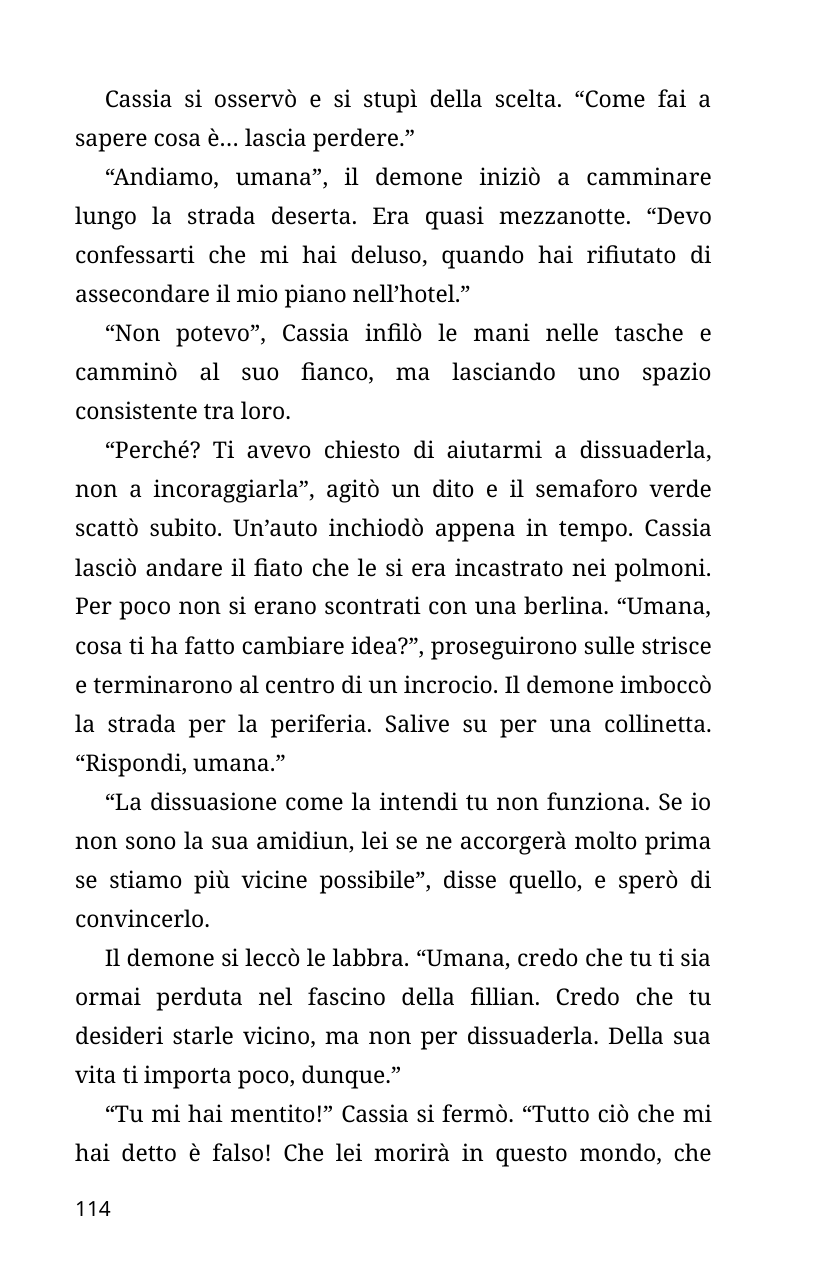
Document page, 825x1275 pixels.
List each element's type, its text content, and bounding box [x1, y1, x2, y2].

text “Andiamo, umana”, il demone iniziò a camminare lungo la strada deserta. Era quasi mezzanotte. “Devo confessarti che mi hai deluso, quando hai rifiutato di assecondare il mio piano nell’hotel.” [75, 161, 712, 309]
text Il demone si leccò le labbra. “Umana, credo che tu ti sia ormai perduta nel fascino della fillian. Credo che tu desideri starle vicino, ma non per dissuaderla. Della sua vita ti importa poco, dunque.” [75, 942, 712, 1091]
text “Non potevo”, Cassia infilò le mani nelle tasche e camminò al suo fianco, ma lasciando uno spazio consistente tra loro. [75, 317, 712, 426]
text Cassia si osservò e si stupì della scelta. “Come fai a sapere cosa è… lascia perdere.” [75, 83, 712, 153]
text “Perché? Ti avevo chiesto di aiutarmi a dissuaderla, non a incoraggiarla”, agitò un dito e il semaforo verde scattò subito. Un’auto inchiodò appena in tempo. Cassia lasciò andare il fiato che le si era incastrato nei polmoni. Per poco non si erano scontrati con una berlina. “Umana, cosa ti ha fatto cambiare idea?”, proseguirono sulle strisce e terminarono al centro di un incrocio. Il demone imboccò la strada per la periferia. Salive su per una collinetta. “Rispondi, umana.” [75, 434, 712, 778]
text “La dissuasione come la intendi tu non funziona. Se io non sono la sua amidiun, lei se ne accorgerà molto prima se stiamo più vicine possibile”, disse quello, e sperò di convincerlo. [75, 786, 712, 934]
